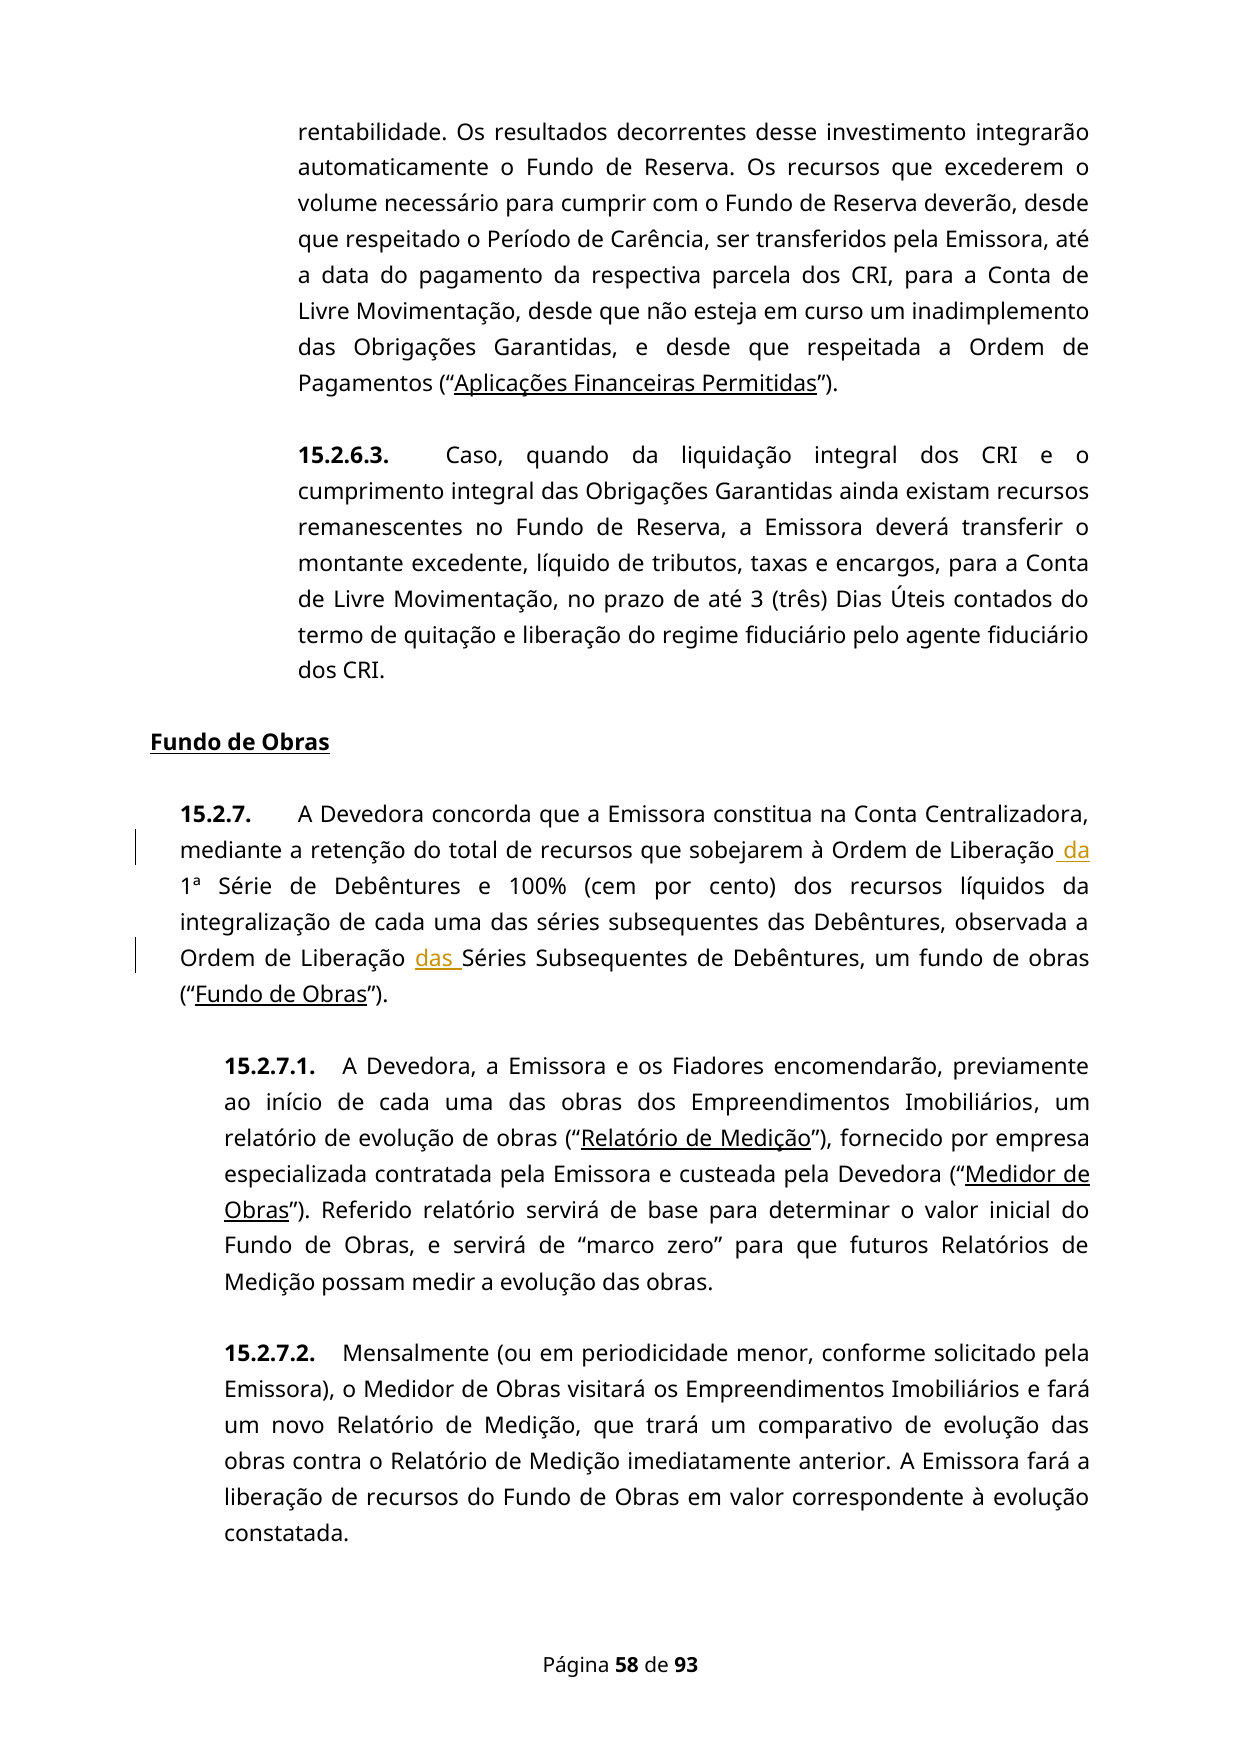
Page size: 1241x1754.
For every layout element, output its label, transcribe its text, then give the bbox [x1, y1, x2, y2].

text Fundo de Obras [150, 726, 1090, 758]
list A Devedora concorda que a Emissora constitua na Conta Centralizadora, mediante a retenção do total de recursos que sobejarem à Ordem de Liberação 1ª Série de Debêntures e 100% (cem por cento) dos recursos líquidos da integralização de cada uma das séries subsequentes das Debêntures, observada a Ordem de Liberação Séries Subsequentes de Debêntures, um fundo de obras (“Fundo de Obras”). [179, 798, 1090, 1009]
list Mensalmente (ou em periodicidade menor, conforme solicitado pela Emissora), o Medidor de Obras visitará os Empreendimentos Imobiliários e fará um novo Relatório de Medição, que trará um comparativo de evolução das obras contra o Relatório de Medição imediatamente anterior. A Emissora fará a liberação de recursos do Fundo de Obras em valor correspondente à evolução constatada. [224, 1337, 1090, 1548]
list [298, 115, 1090, 398]
list Caso, quando da liquidação integral dos CRI e o cumprimento integral das Obrigações Garantidas ainda existam recursos remanescentes no Fundo de Reserva, a Emissora deverá transferir o montante excedente, líquido de tributos, taxas e encargos, para a Conta de Livre Movimentação, no prazo de até 3 (três) Dias Úteis contados do termo de quitação e liberação do regime fiduciário pelo agente fiduciário dos CRI. [298, 439, 1090, 686]
list A Devedora, a Emissora e os Fiadores encomendarão, previamente ao início de cada uma das obras dos Empreendimentos Imobiliários, um relatório de evolução de obras (“Relatório de Medição”), fornecido por empresa especializada contratada pela Emissora e custeada pela Devedora (“Medidor de Obras”). Referido relatório servirá de base para determinar o valor inicial do Fundo de Obras, e servirá de “marco zero” para que futuros Relatórios de Medição possam medir a evolução das obras. [224, 1050, 1090, 1297]
